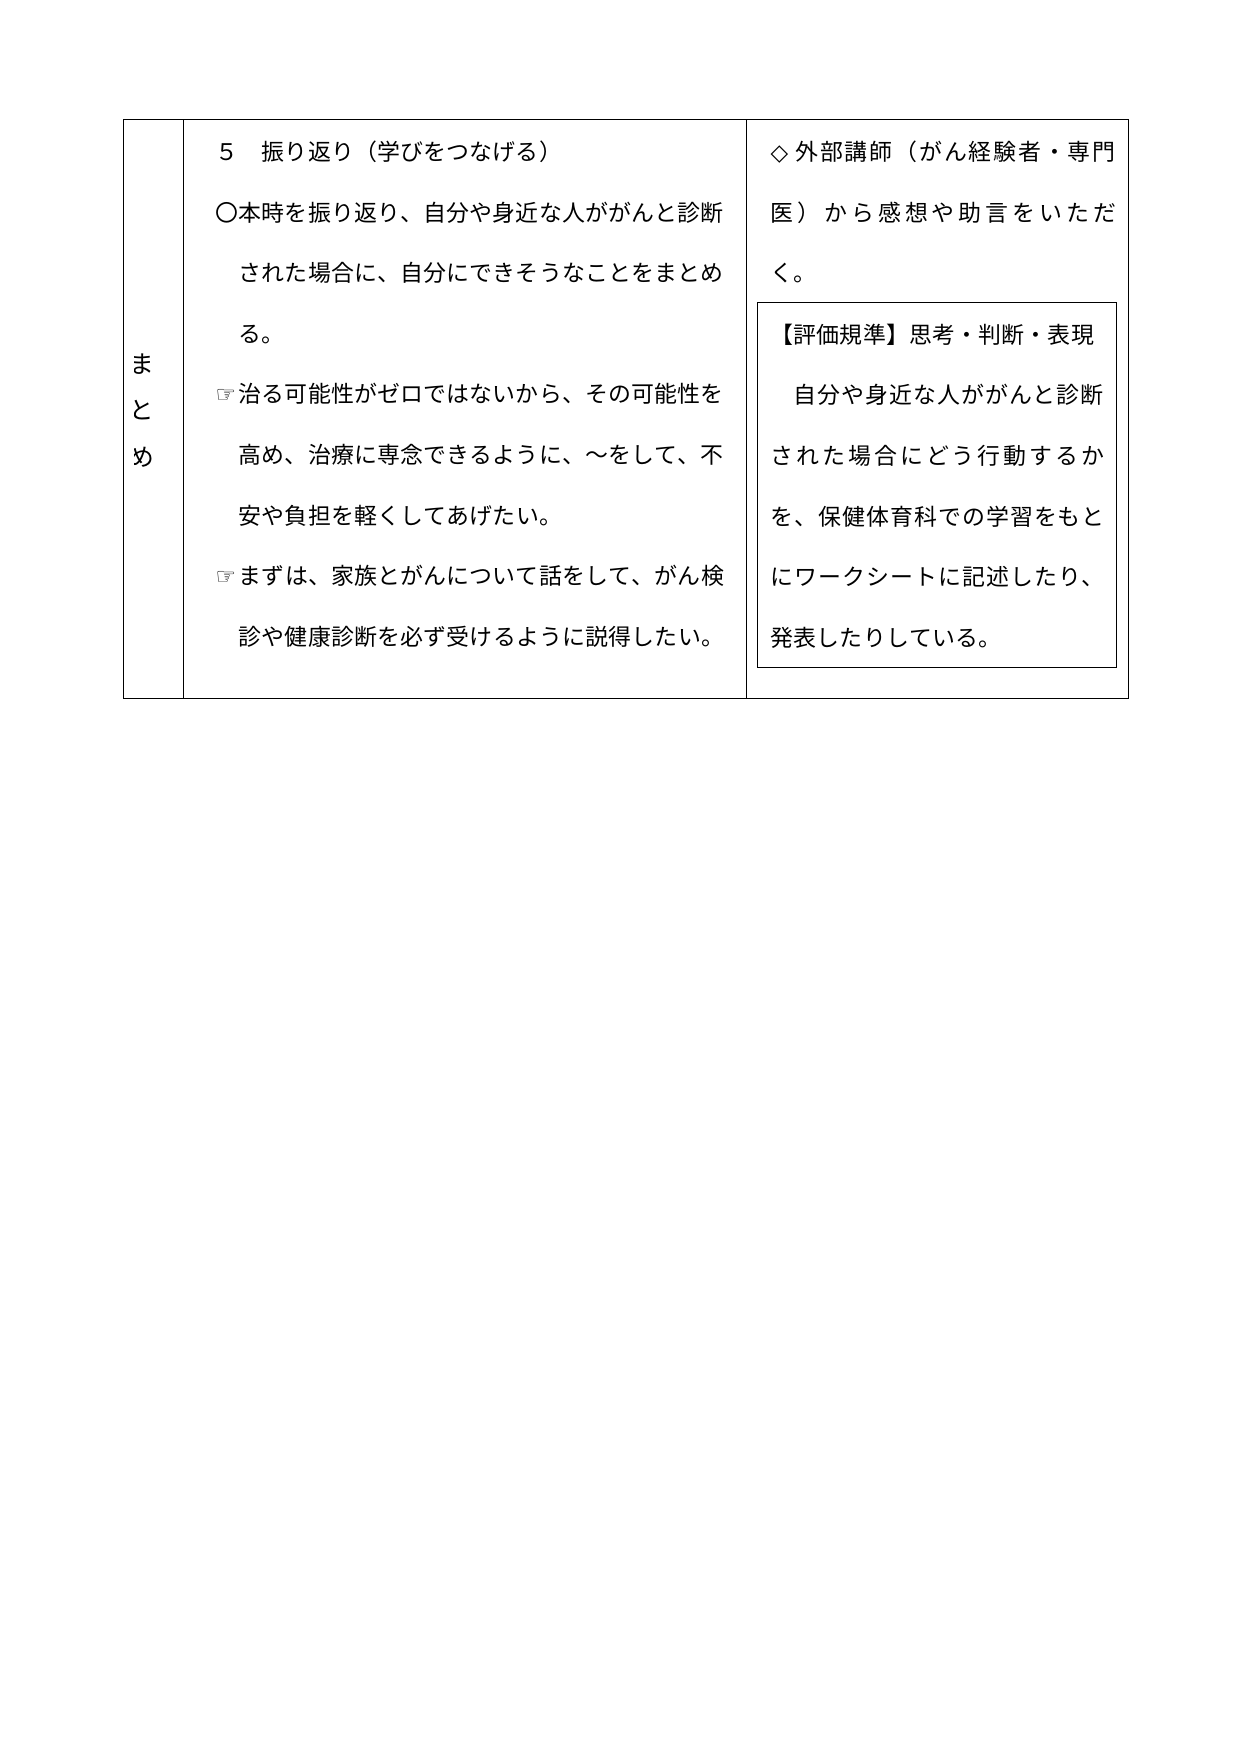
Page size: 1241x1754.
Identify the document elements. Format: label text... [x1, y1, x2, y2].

table_cell ◇外部講師（がん経験者・専門医）から感想や助言をいただく。 [747, 120, 1128, 698]
table_cell ５ 振り返り（学びをつなげる） 〇本時を振り返り、自分や身近な人ががんと診断された場合に、自分にできそうなことをまとめる。 ☞治る可能性がゼロではないから、その可能性を高め、治療に専念できるように、～をして、不安や負担を軽くしてあげたい。 ☞まずは、家族とがんについて話をして、がん検診や健康診断を必ず受けるように説得したい。 [184, 120, 746, 698]
table_cell まとめ [124, 120, 183, 698]
